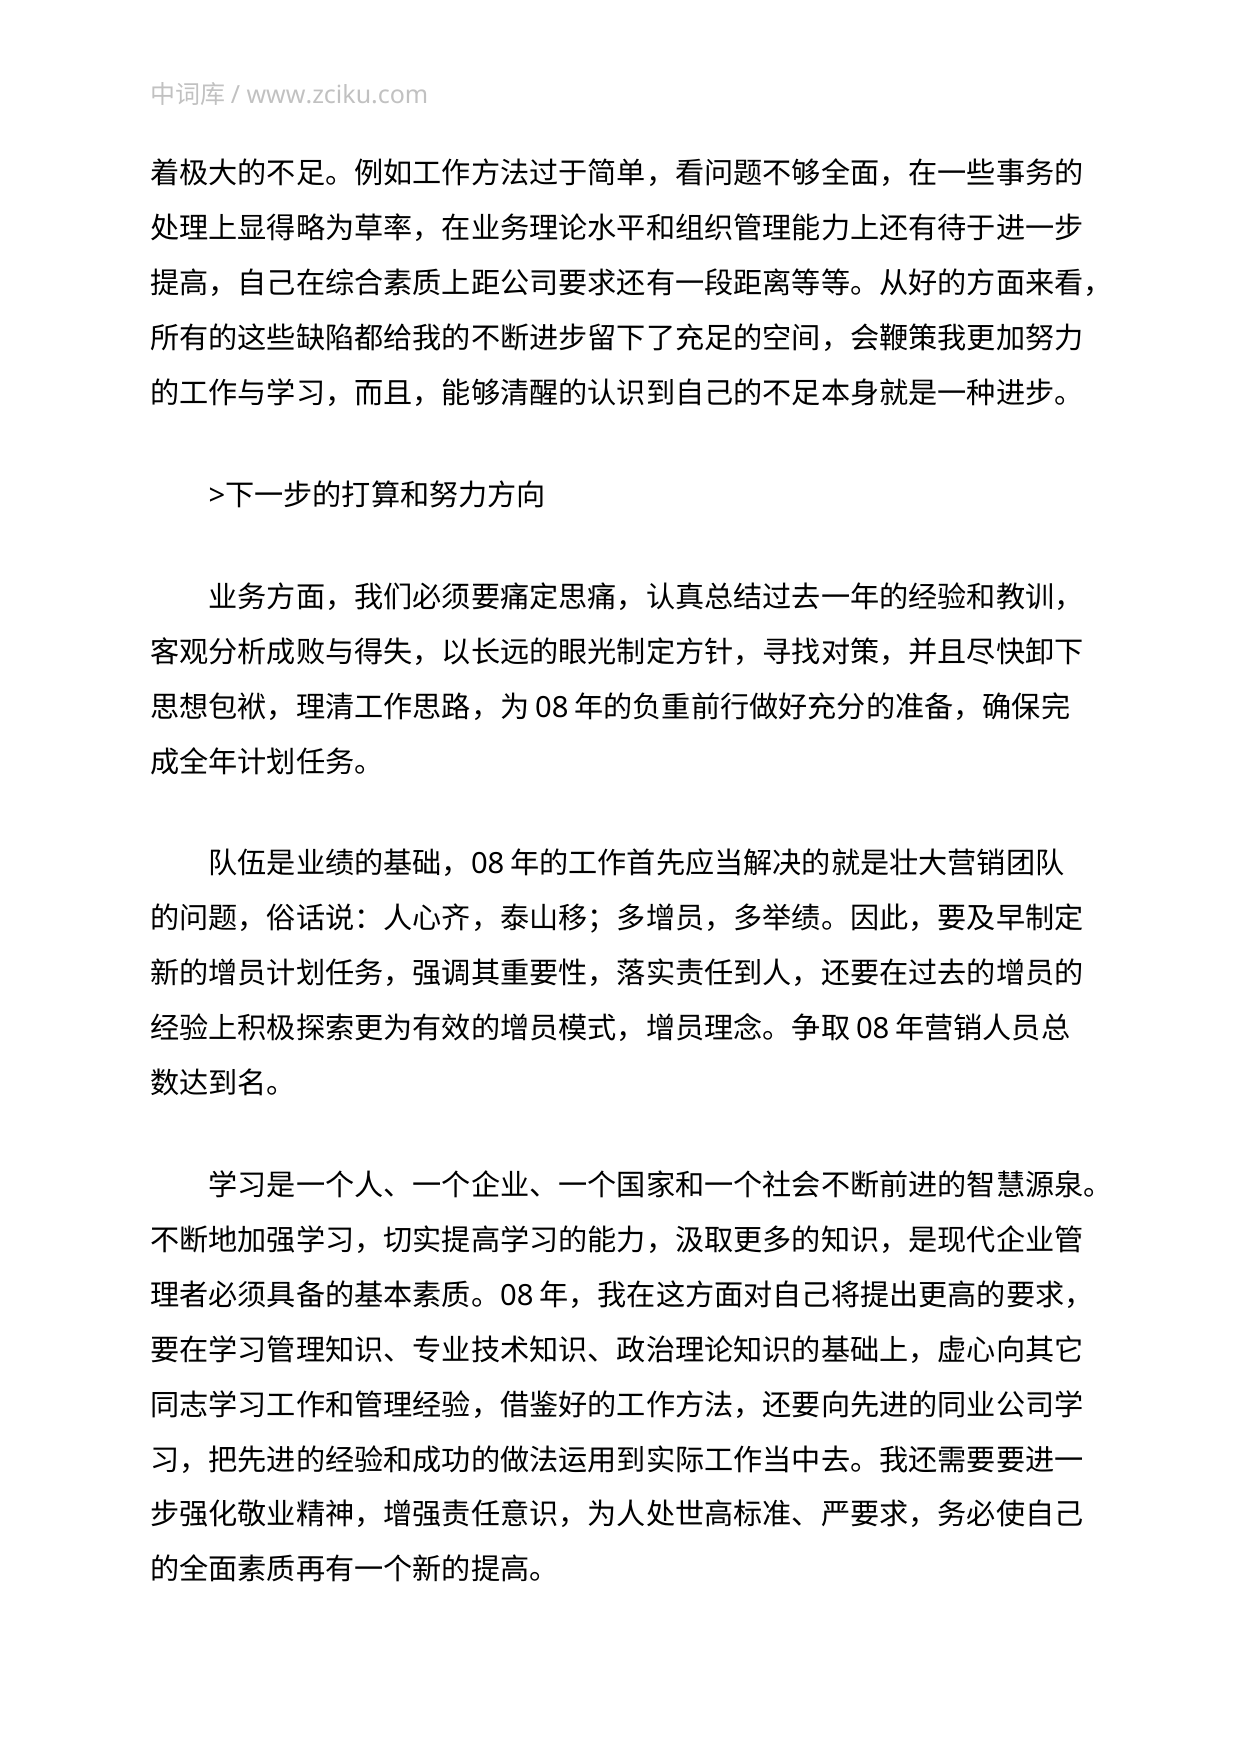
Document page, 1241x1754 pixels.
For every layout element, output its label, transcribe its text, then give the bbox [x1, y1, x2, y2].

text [150, 150, 1090, 412]
text >下一步的打算和努力方向 [150, 471, 1090, 514]
text 业务方面，我们必须要痛定思痛，认真总结过去一年的经验和教训，客观分析成败与得失，以长远的眼光制定方针，寻找对策，并且尽快卸下思想包袱，理清工作思路，为08年的负重前行做好充分的准备，确保完成全年计划任务。 [150, 573, 1090, 780]
text 学习是一个人、一个企业、一个国家和一个社会不断前进的智慧源泉。不断地加强学习，切实提高学习的能力，汲取更多的知识，是现代企业管理者必须具备的基本素质。08年，我在这方面对自己将提出更高的要求，要在学习管理知识、专业技术知识、政治理论知识的基础上，虚心向其它同志学习工作和管理经验，借鉴好的工作方法，还要向先进的同业公司学习，把先进的经验和成功的做法运用到实际工作当中去。我还需要要进一步强化敬业精神，增强责任意识，为人处世高标准、严要求，务必使自己的全面素质再有一个新的提高。 [150, 1161, 1090, 1588]
text 队伍是业绩的基础，08年的工作首先应当解决的就是壮大营销团队的问题，俗话说：人心齐，泰山移；多增员，多举绩。因此，要及早制定新的增员计划任务，强调其重要性，落实责任到人，还要在过去的增员的经验上积极探索更为有效的增员模式，增员理念。争取08年营销人员总数达到名。 [150, 840, 1090, 1102]
